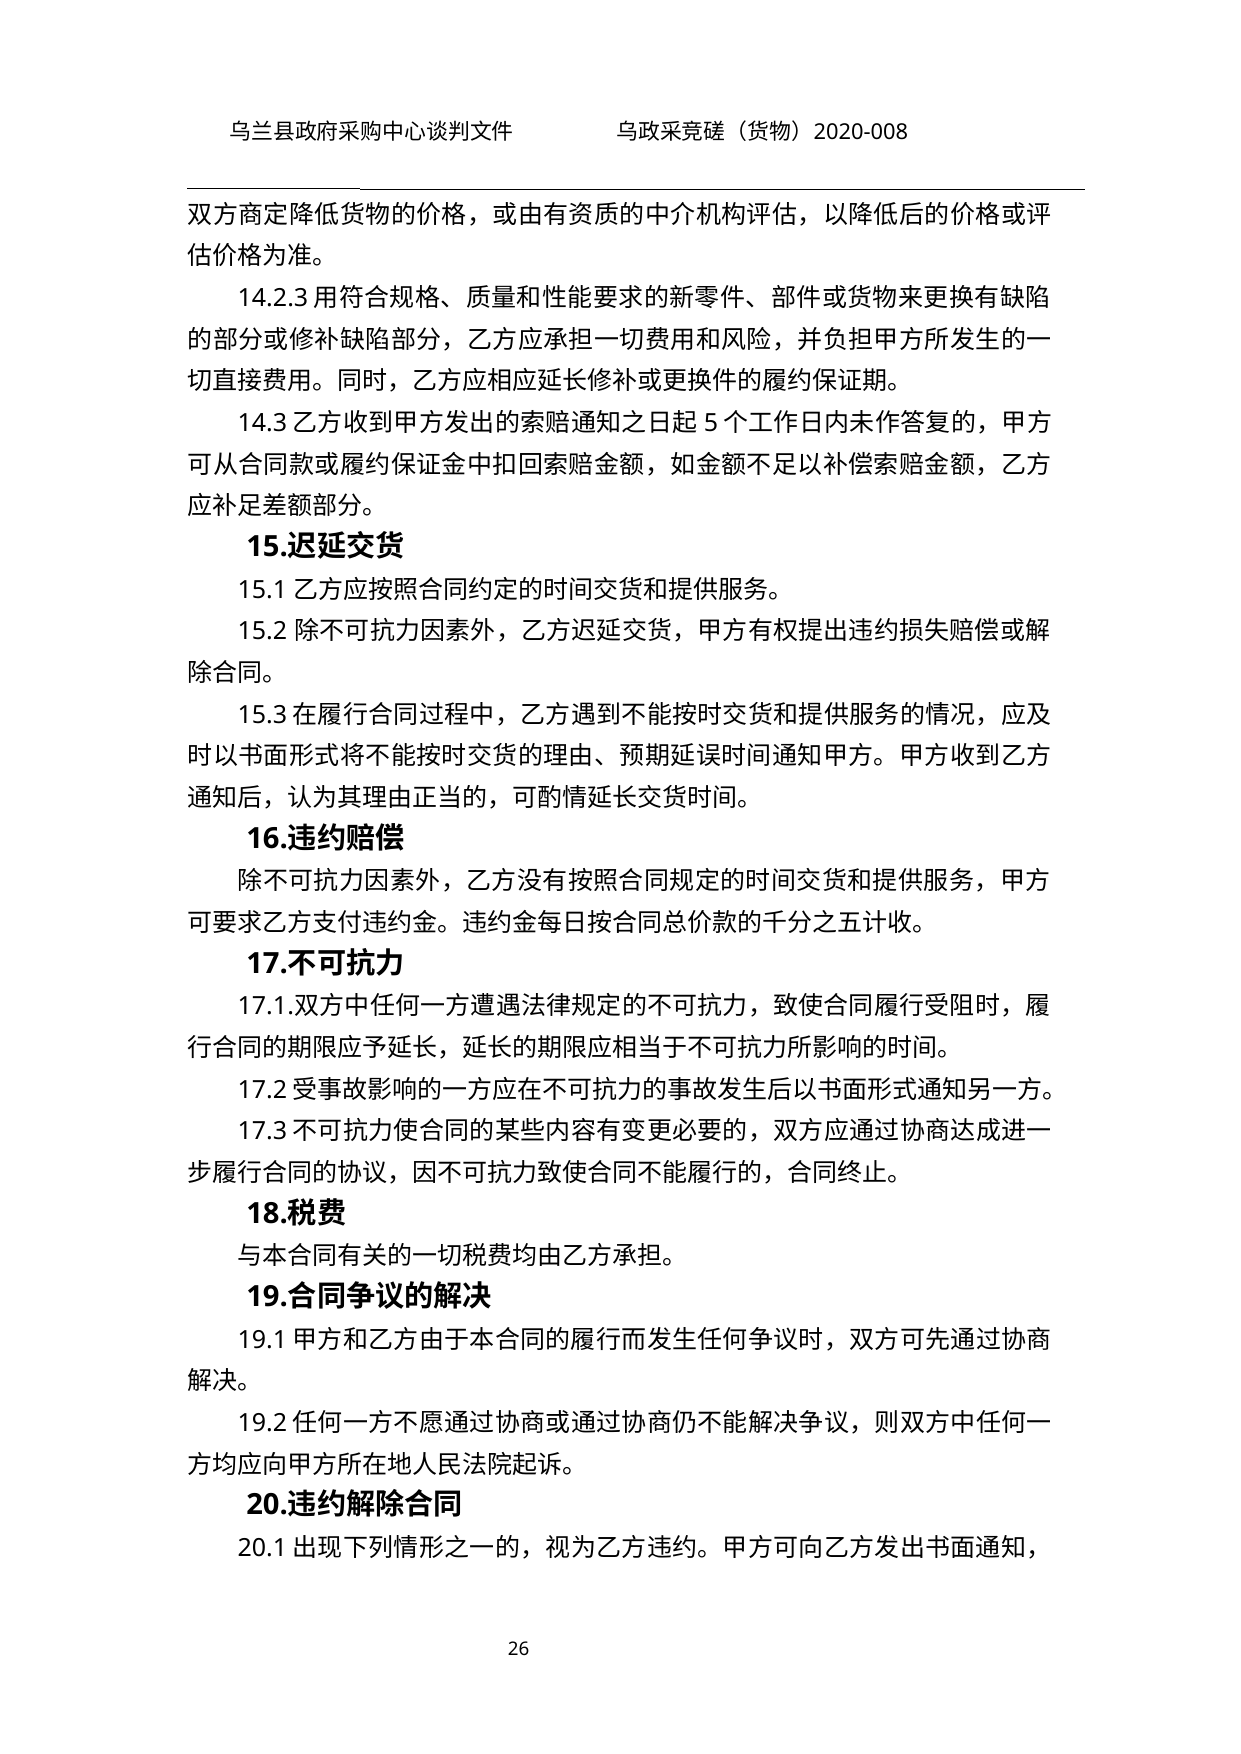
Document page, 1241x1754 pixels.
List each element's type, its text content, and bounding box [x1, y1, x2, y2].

text 19.合同争议的解决 [187, 1273, 1053, 1315]
text 与本合同有关的一切税费均由乙方承担。 [187, 1231, 1053, 1273]
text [187, 190, 1053, 273]
text 17.1.双方中任何一方遭遇法律规定的不可抗力，致使合同履行受阻时，履行合同的期限应予延长，延长的期限应相当于不可抗力所影响的时间。 [187, 981, 1053, 1065]
text 17.3不可抗力使合同的某些内容有变更必要的，双方应通过协商达成进一步履行合同的协议，因不可抗力致使合同不能履行的，合同终止。 [187, 1106, 1053, 1190]
text 14.2.3用符合规格、质量和性能要求的新零件、部件或货物来更换有缺陷的部分或修补缺陷部分，乙方应承担一切费用和风险，并负担甲方所发生的一切直接费用。同时，乙方应相应延长修补或更换件的履约保证期。 [187, 273, 1053, 398]
text 20.违约解除合同 [187, 1481, 1053, 1523]
text 16.违约赔偿 [187, 815, 1053, 856]
text 15.1 乙方应按照合同约定的时间交货和提供服务。 [187, 565, 1053, 606]
text 15.3在履行合同过程中，乙方遇到不能按时交货和提供服务的情况，应及时以书面形式将不能按时交货的理由、预期延误时间通知甲方。甲方收到乙方通知后，认为其理由正当的，可酌情延长交货时间。 [187, 690, 1053, 815]
text 18.税费 [187, 1190, 1053, 1231]
text 14.3乙方收到甲方发出的索赔通知之日起5个工作日内未作答复的，甲方可从合同款或履约保证金中扣回索赔金额，如金额不足以补偿索赔金额，乙方应补足差额部分。 [187, 398, 1053, 523]
text 15.迟延交货 [187, 523, 1053, 565]
text 除不可抗力因素外，乙方没有按照合同规定的时间交货和提供服务，甲方可要求乙方支付违约金。违约金每日按合同总价款的千分之五计收。 [187, 856, 1053, 940]
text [187, 1523, 1053, 1565]
text 19.1甲方和乙方由于本合同的履行而发生任何争议时，双方可先通过协商解决。 [187, 1315, 1053, 1398]
text 17.不可抗力 [187, 940, 1053, 981]
text 19.2任何一方不愿通过协商或通过协商仍不能解决争议，则双方中任何一方均应向甲方所在地人民法院起诉。 [187, 1398, 1053, 1481]
text 17.2受事故影响的一方应在不可抗力的事故发生后以书面形式通知另一方。 [187, 1065, 1053, 1106]
text 15.2 除不可抗力因素外，乙方迟延交货，甲方有权提出违约损失赔偿或解除合同。 [187, 606, 1053, 690]
